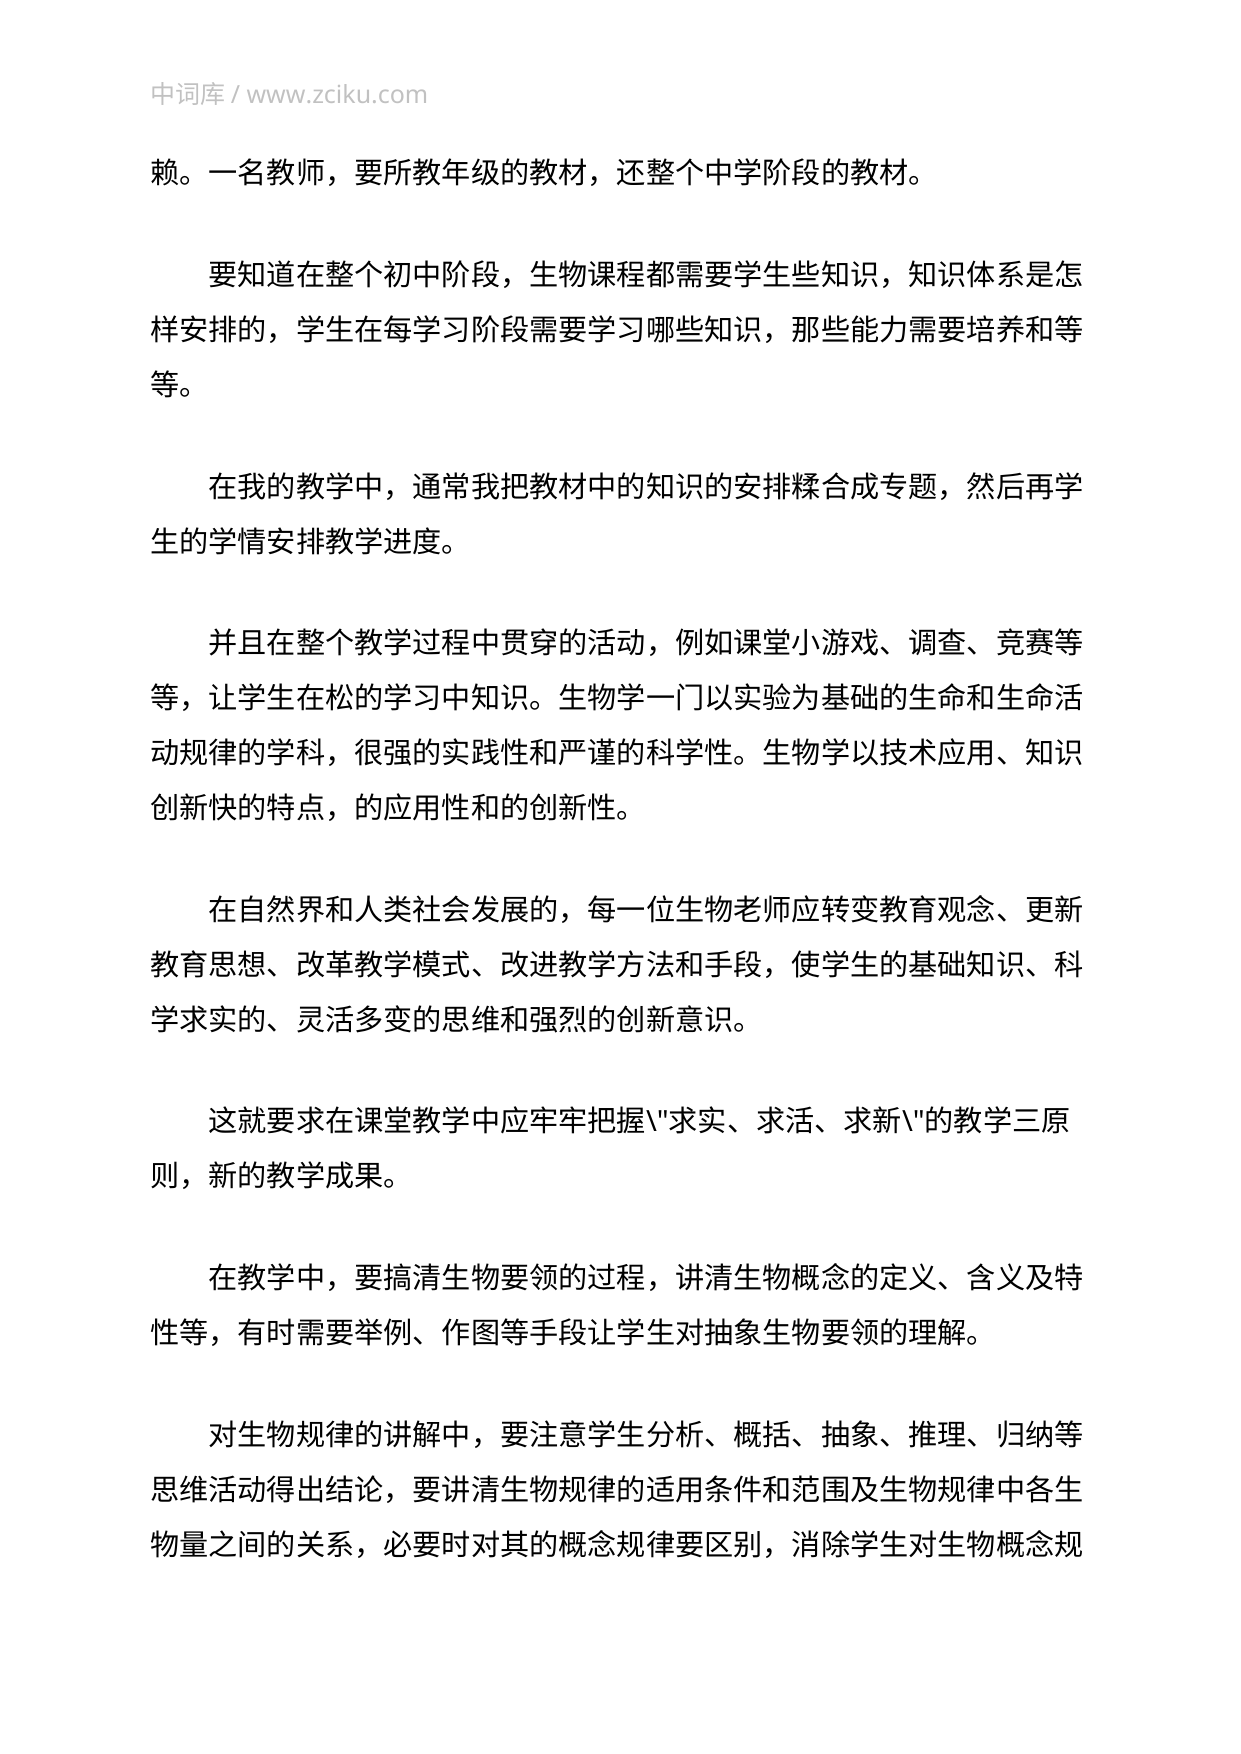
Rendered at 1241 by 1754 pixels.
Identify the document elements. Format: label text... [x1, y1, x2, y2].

text 并且在整个教学过程中贯穿的活动，例如课堂小游戏、调查、竞赛等等，让学生在松的学习中知识。生物学一门以实验为基础的生命和生命活动规律的学科，很强的实践性和严谨的科学性。生物学以技术应用、知识创新快的特点，的应用性和的创新性。 [150, 620, 1090, 827]
text 这就要求在课堂教学中应牢牢把握\"求实、求活、求新\"的教学三原则，新的教学成果。 [150, 1098, 1090, 1195]
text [150, 1411, 1090, 1563]
text 在教学中，要搞清生物要领的过程，讲清生物概念的定义、含义及特性等，有时需要举例、作图等手段让学生对抽象生物要领的理解。 [150, 1255, 1090, 1352]
text 在我的教学中，通常我把教材中的知识的安排糅合成专题，然后再学生的学情安排教学进度。 [150, 463, 1090, 561]
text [150, 150, 1090, 192]
text 要知道在整个初中阶段，生物课程都需要学生些知识，知识体系是怎样安排的，学生在每学习阶段需要学习哪些知识，那些能力需要培养和等等。 [150, 252, 1090, 404]
text 在自然界和人类社会发展的，每一位生物老师应转变教育观念、更新教育思想、改革教学模式、改进教学方法和手段，使学生的基础知识、科学求实的、灵活多变的思维和强烈的创新意识。 [150, 886, 1090, 1038]
